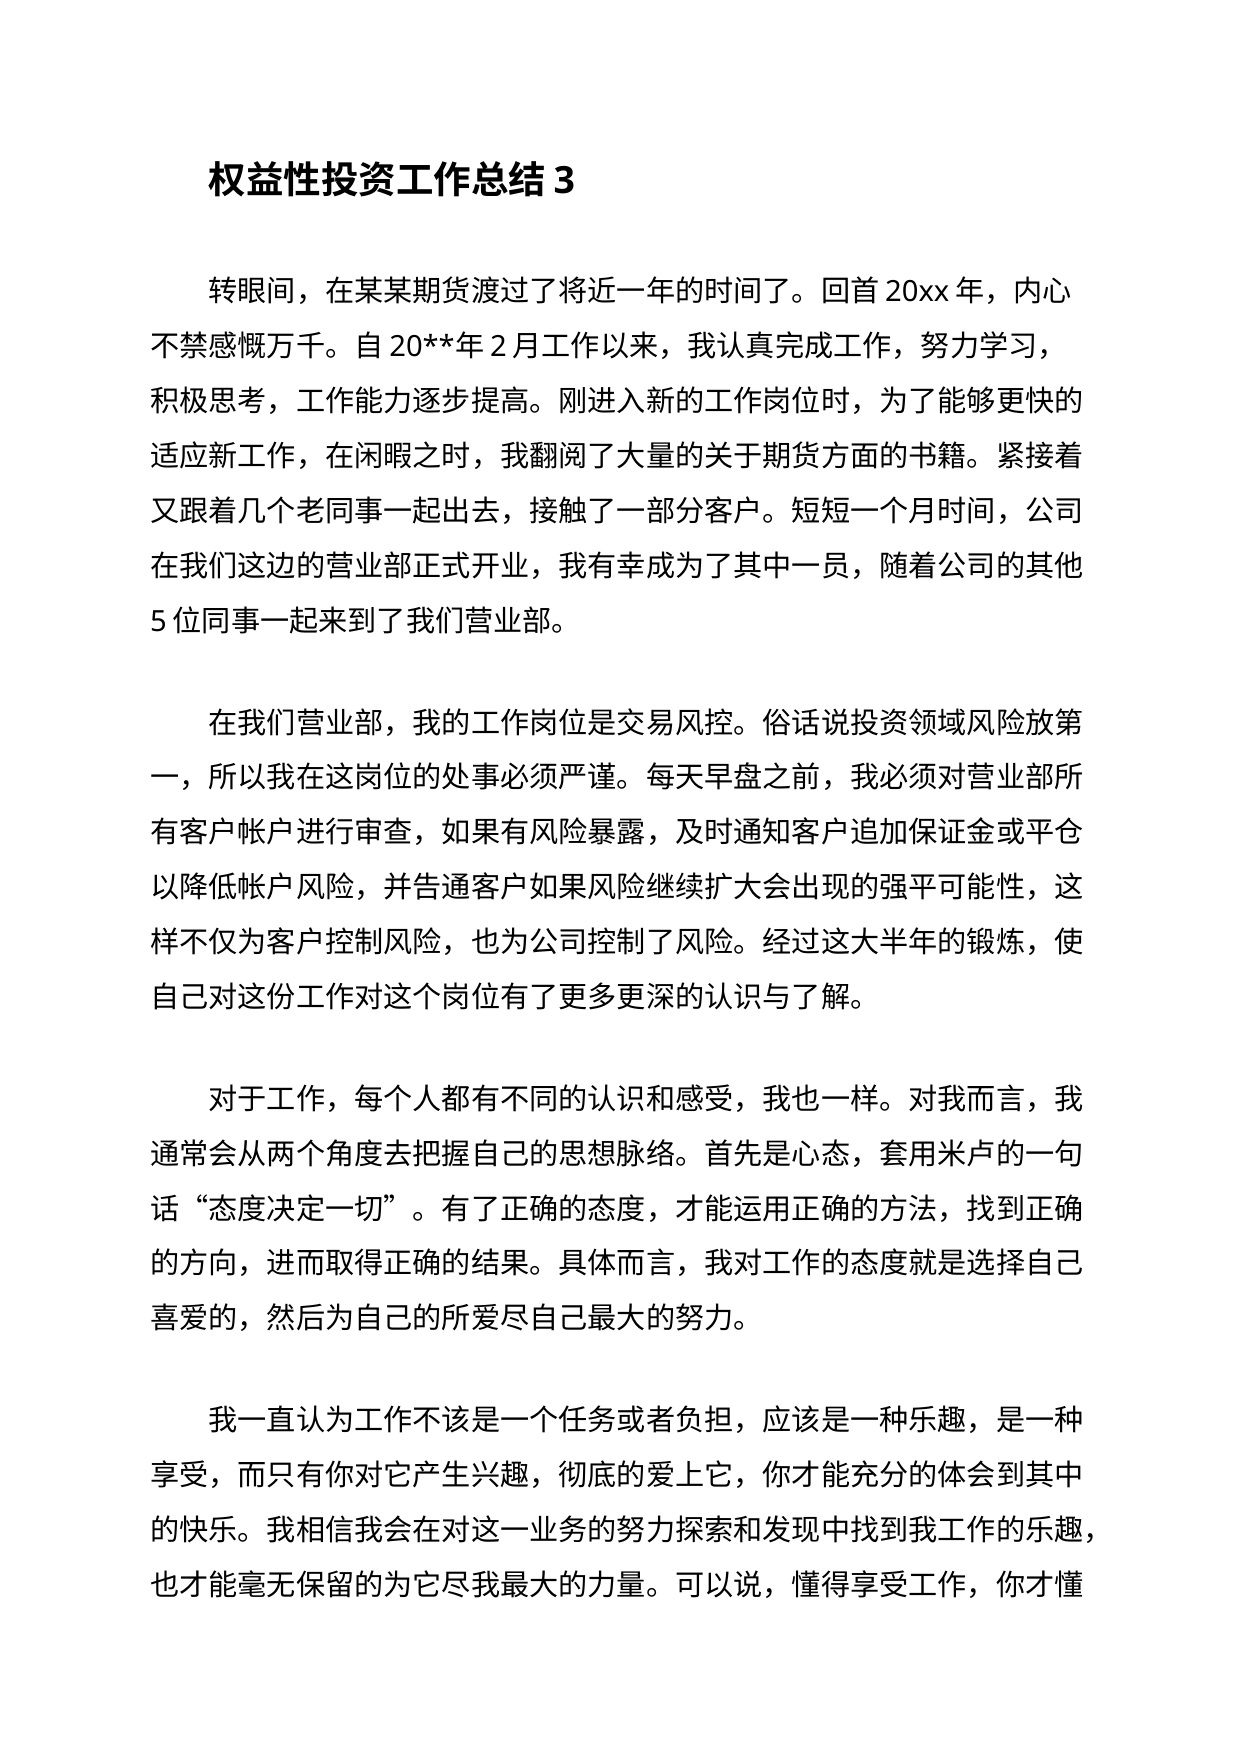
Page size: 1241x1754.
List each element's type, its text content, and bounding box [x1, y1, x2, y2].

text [150, 1397, 1090, 1604]
text 权益性投资工作总结3 [150, 150, 1090, 204]
text 在我们营业部，我的工作岗位是交易风控。俗话说投资领域风险放第一，所以我在这岗位的处事必须严谨。每天早盘之前，我必须对营业部所有客户帐户进行审查，如果有风险暴露，及时通知客户追加保证金或平仓以降低帐户风险，并告通客户如果风险继续扩大会出现的强平可能性，这样不仅为客户控制风险，也为公司控制了风险。经过这大半年的锻炼，使自己对这份工作对这个岗位有了更多更深的认识与了解。 [150, 699, 1090, 1016]
text 转眼间，在某某期货渡过了将近一年的时间了。回首20xx年，内心不禁感慨万千。自20**年2月工作以来，我认真完成工作，努力学习，积极思考，工作能力逐步提高。刚进入新的工作岗位时，为了能够更快的适应新工作，在闲暇之时，我翻阅了大量的关于期货方面的书籍。紧接着又跟着几个老同事一起出去，接触了一部分客户。短短一个月时间，公司在我们这边的营业部正式开业，我有幸成为了其中一员，随着公司的其他5位同事一起来到了我们营业部。 [150, 268, 1090, 639]
text 对于工作，每个人都有不同的认识和感受，我也一样。对我而言，我通常会从两个角度去把握自己的思想脉络。首先是心态，套用米卢的一句话“态度决定一切”。有了正确的态度，才能运用正确的方法，找到正确的方向，进而取得正确的结果。具体而言，我对工作的态度就是选择自己喜爱的，然后为自己的所爱尽自己最大的努力。 [150, 1075, 1090, 1337]
